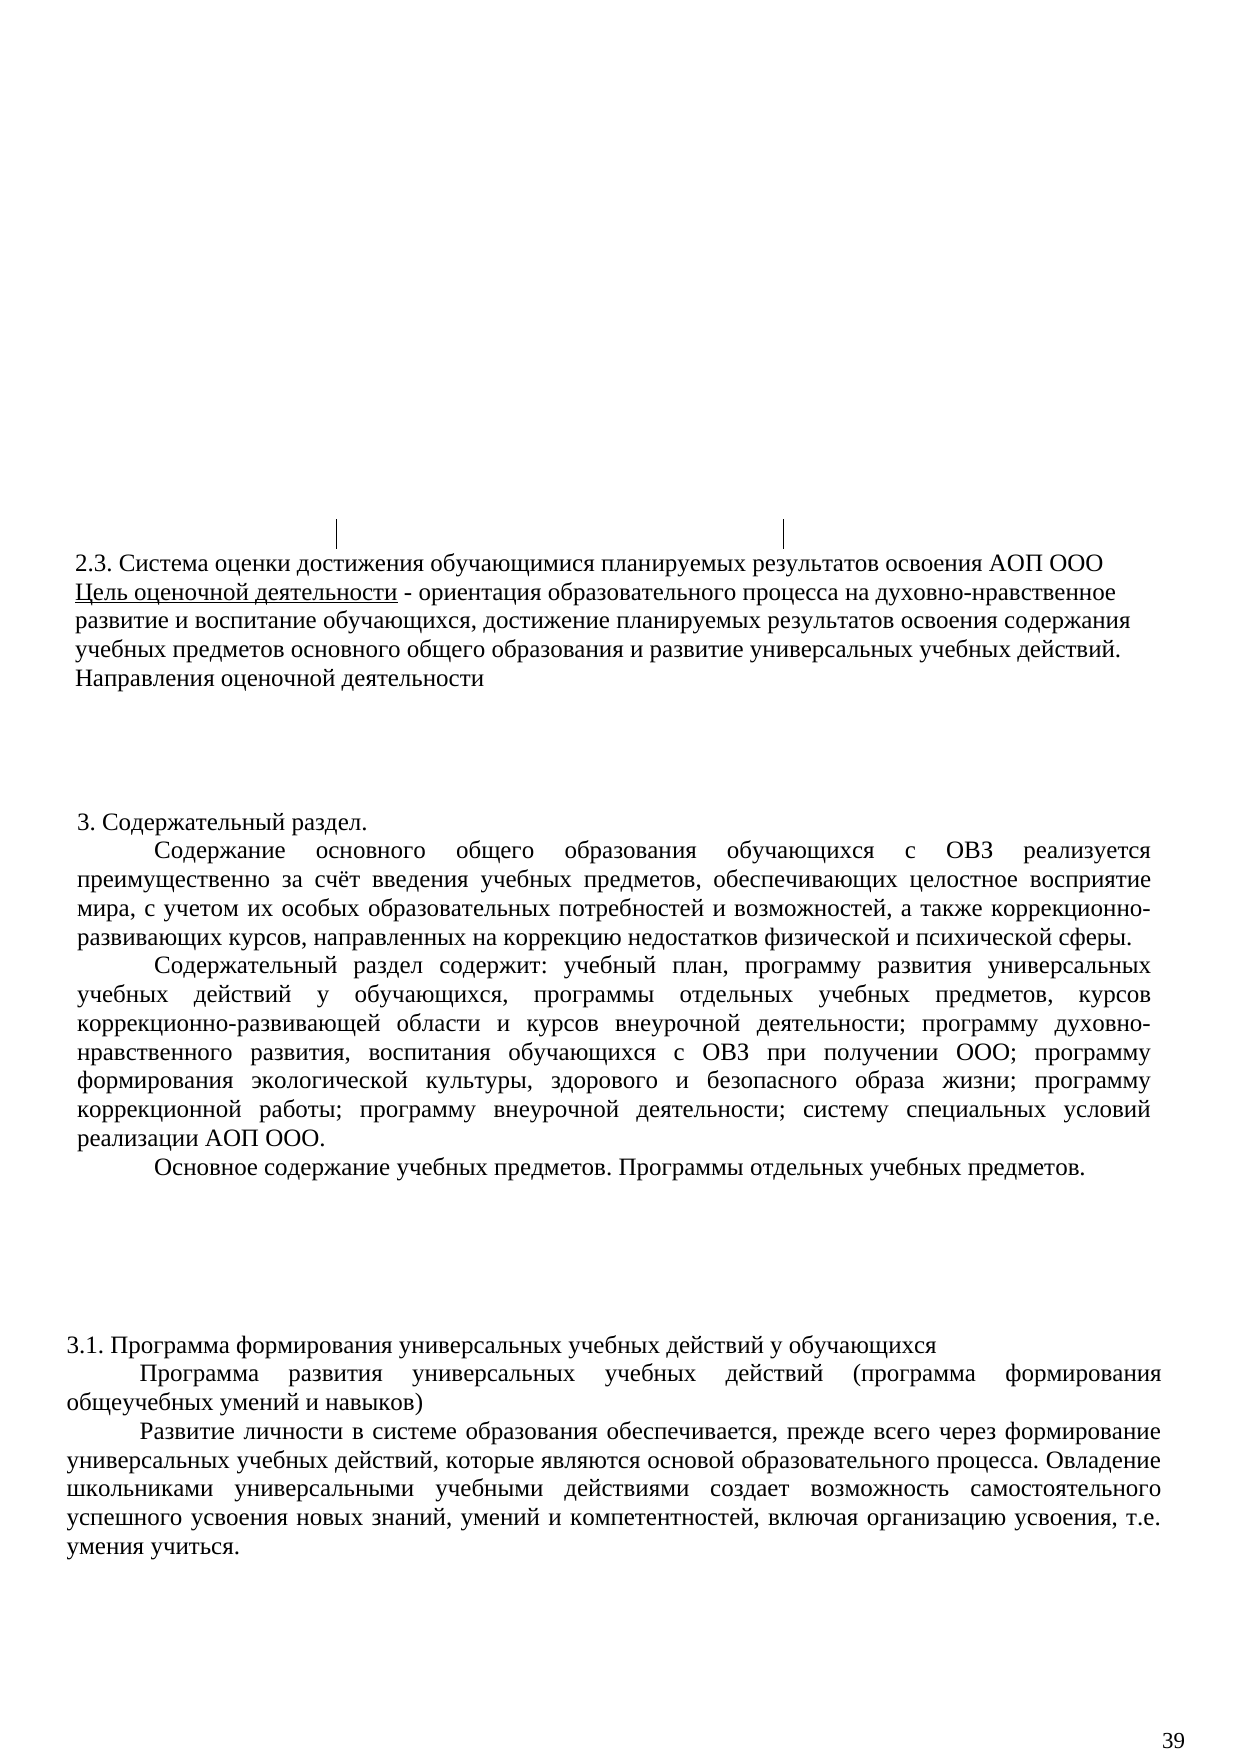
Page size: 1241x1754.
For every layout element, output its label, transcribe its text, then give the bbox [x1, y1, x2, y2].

text Развитие личности в системе образования обеспечивается, прежде всего через формирование универсальных учебных действий, которые являются основой образовательного процесса. Овладение школьниками универсальными учебными действиями создает возможность самостоятельного успешного усвоения новых знаний, умений и компетентностей, включая организацию усвоения, т.е. умения учиться. [66, 1416, 1162, 1560]
text Программа развития универсальных учебных действий (программа формирования общеучебных умений и навыков) [66, 1358, 1162, 1416]
text Цель оценочной деятельности - ориентация образовательного процесса на духовно-нравственное развитие и воспитание обучающихся, достижение планируемых результатов освоения содержания учебных предметов основного общего образования и развитие универсальных учебных действий. Направления оценочной деятельности [75, 577, 1156, 692]
text Основное содержание учебных предметов. Программы отдельных учебных предметов. [77, 1152, 1164, 1181]
text 3. Содержательный раздел. [77, 807, 1164, 836]
text Содержание основного общего образования обучающихся с ОВЗ реализуется преимущественно за счёт введения учебных предметов, обеспечивающих целостное восприятие мира, с учетом их особых образовательных потребностей и возможностей, а также коррекционно- развивающих курсов, направленных на коррекцию недостатков физической и психической сферы. [77, 836, 1152, 951]
text 3.1. Программа формирования универсальных учебных действий у обучающихся [66, 1330, 1164, 1358]
text Содержательный раздел содержит: учебный план, программу развития универсальных учебных действий у обучающихся, программы отдельных учебных предметов, курсов коррекционно-развивающей области и курсов внеурочной деятельности; программу духовно- нравственного развития, воспитания обучающихся с ОВЗ при получении ООО; программу формирования экологической культуры, здорового и безопасного образа жизни; программу коррекционной работы; программу внеурочной деятельности; систему специальных условий реализации АОП ООО. [77, 951, 1152, 1152]
text 2.3. Система оценки достижения обучающимися планируемых результатов освоения АОП ООО [75, 548, 1156, 577]
